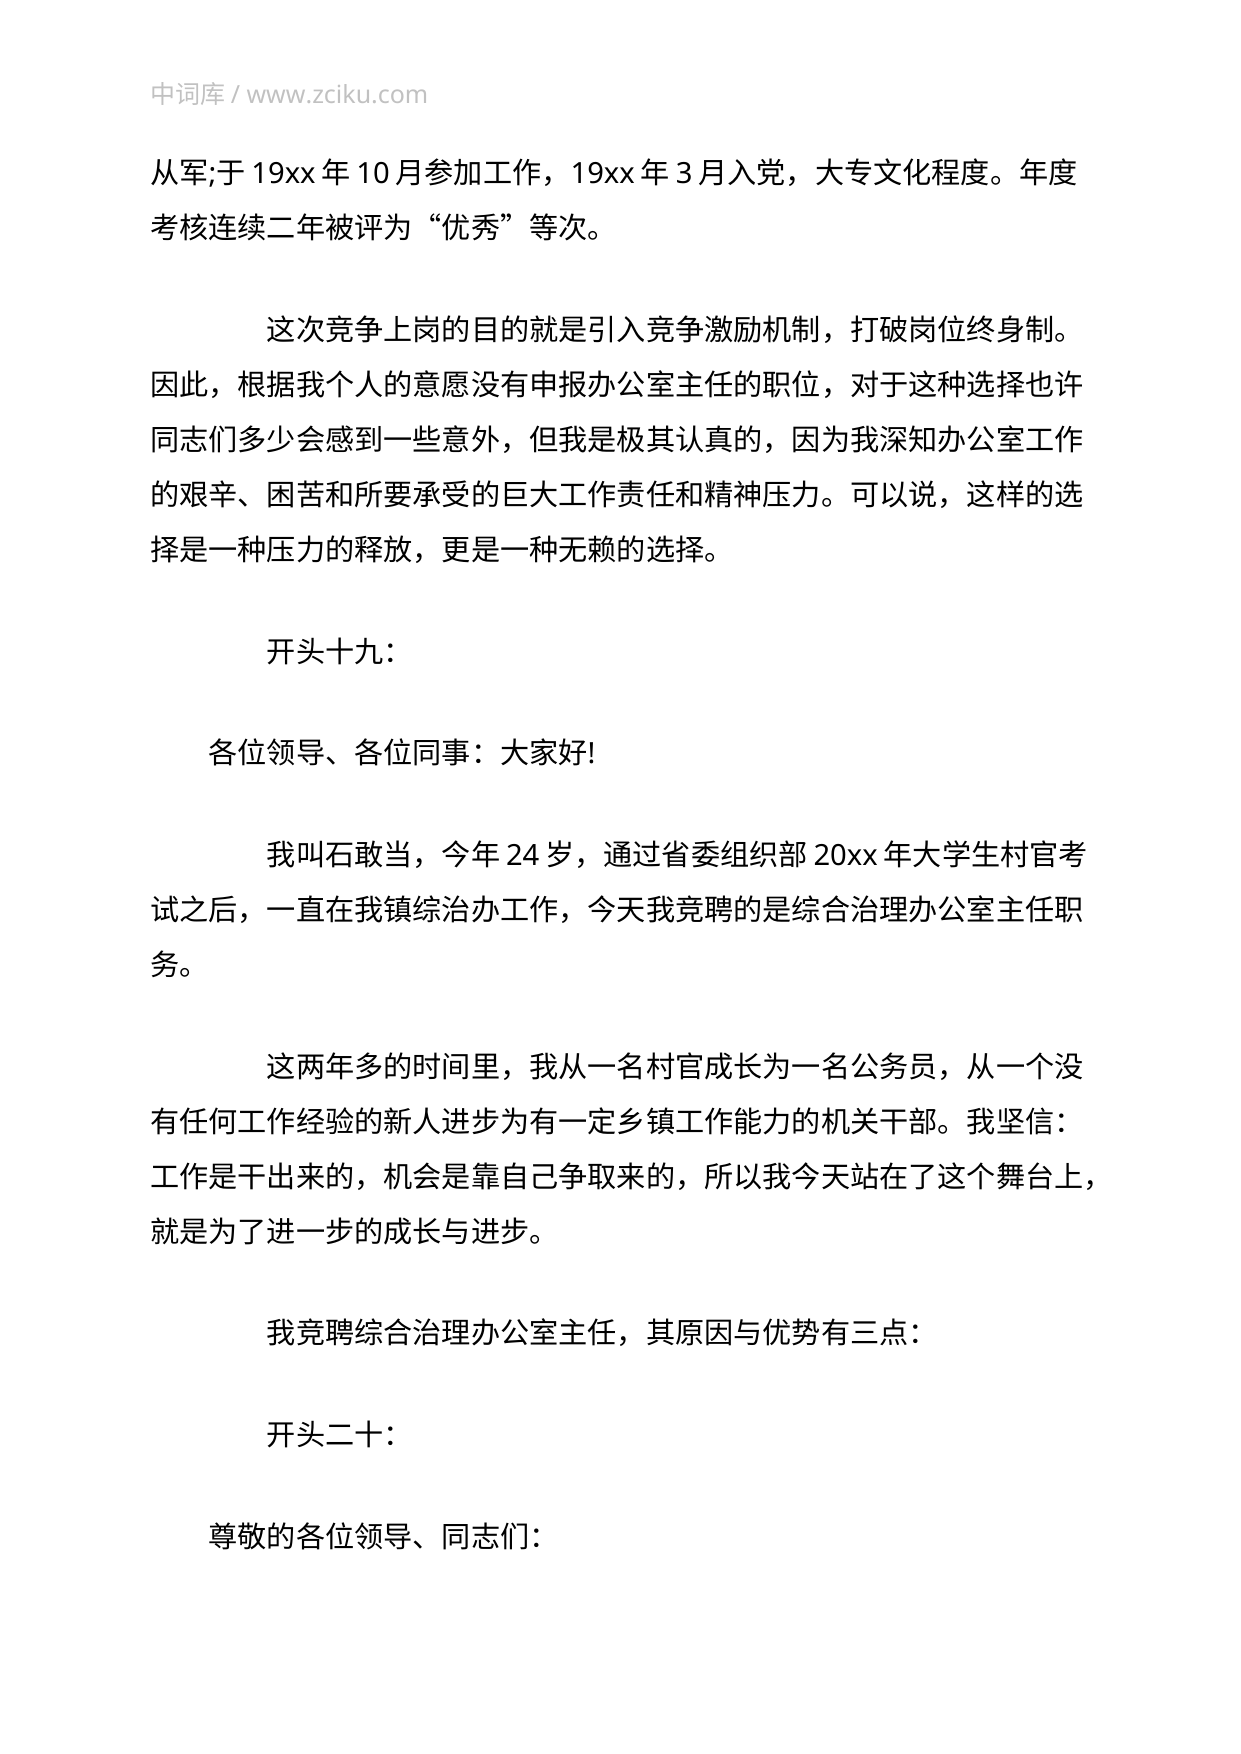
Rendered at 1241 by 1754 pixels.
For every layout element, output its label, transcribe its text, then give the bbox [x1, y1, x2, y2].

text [150, 150, 1090, 247]
text 我竞聘综合治理办公室主任，其原因与优势有三点： [150, 1310, 1090, 1352]
text 尊敬的各位领导、同志们： [150, 1513, 1090, 1556]
text 开头十九： [150, 628, 1090, 670]
text 开头二十： [150, 1412, 1090, 1454]
text 我叫石敢当，今年24岁，通过省委组织部20xx年大学生村官考试之后，一直在我镇综治办工作，今天我竞聘的是综合治理办公室主任职务。 [150, 832, 1090, 984]
text 这两年多的时间里，我从一名村官成长为一名公务员，从一个没有任何工作经验的新人进步为有一定乡镇工作能力的机关干部。我坚信：工作是干出来的，机会是靠自己争取来的，所以我今天站在了这个舞台上，就是为了进一步的成长与进步。 [150, 1043, 1090, 1251]
text 各位领导、各位同事：大家好! [150, 730, 1090, 772]
text 这次竞争上岗的目的就是引入竞争激励机制，打破岗位终身制。因此，根据我个人的意愿没有申报办公室主任的职位，对于这种选择也许同志们多少会感到一些意外，但我是极其认真的，因为我深知办公室工作的艰辛、困苦和所要承受的巨大工作责任和精神压力。可以说，这样的选择是一种压力的释放，更是一种无赖的选择。 [150, 307, 1090, 569]
